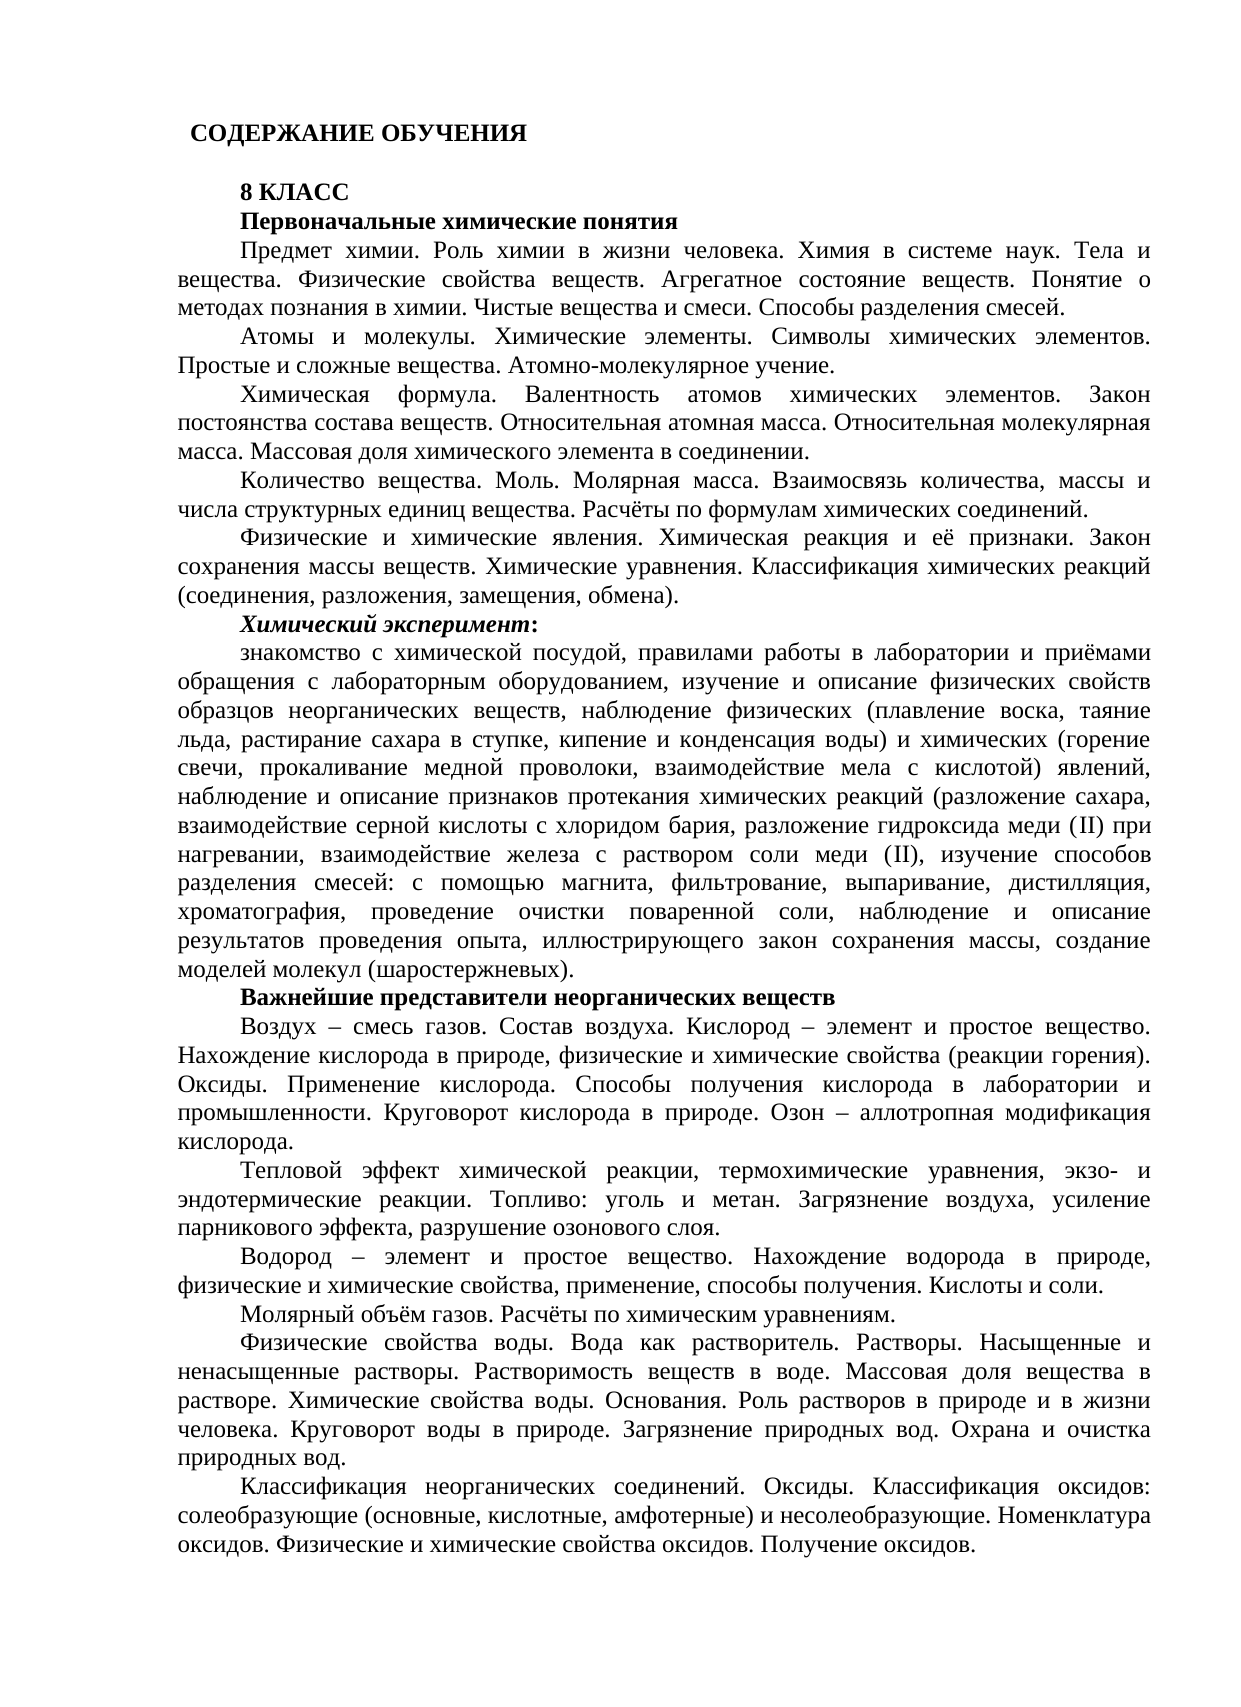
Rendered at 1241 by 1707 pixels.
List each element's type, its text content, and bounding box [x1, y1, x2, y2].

text Молярный объём газов. Расчёты по химическим уравнениям. [177, 1299, 1152, 1327]
text Важнейшие представители неорганических веществ [177, 982, 1152, 1011]
text Количество вещества. Моль. Молярная масса. Взаимосвязь количества, массы и числа структурных единиц вещества. Расчёты по формулам химических соединений. [177, 465, 1152, 522]
text 8 КЛАСС [177, 177, 1152, 206]
text Первоначальные химические понятия [177, 206, 1152, 235]
text Физические и химические явления. Химическая реакция и её признаки. Закон сохранения массы веществ. Химические уравнения. Классификация химических реакций (соединения, разложения, замещения, обмена). [177, 522, 1152, 609]
text Химическая формула. Валентность атомов химических элементов. Закон постоянства состава веществ. Относительная атомная масса. Относительная молекулярная масса. Массовая доля химического элемента в соединении. [177, 379, 1152, 465]
text Воздух – смесь газов. Состав воздуха. Кислород – элемент и простое вещество. Нахождение кислорода в природе, физические и химические свойства (реакции горения). Оксиды. Применение кислорода. Способы получения кислорода в лаборатории и промышленности. Круговорот кислорода в природе. Озон – аллотропная модификация кислорода. [177, 1011, 1152, 1155]
text Тепловой эффект химической реакции, термохимические уравнения, экзо- и эндотермические реакции. Топливо: уголь и метан. Загрязнение воздуха, усиление парникового эффекта, разрушение озонового слоя. [177, 1155, 1152, 1241]
text Водород – элемент и простое вещество. Нахождение водорода в природе, физические и химические свойства, применение, способы получения. Кислоты и соли. [177, 1241, 1152, 1299]
text Химический эксперимент: [177, 609, 1152, 637]
text Атомы и молекулы. Химические элементы. Символы химических элементов. Простые и сложные вещества. Атомно-молекулярное учение. [177, 321, 1152, 379]
text Предмет химии. Роль химии в жизни человека. Химия в системе наук. Тела и вещества. Физические свойства веществ. Агрегатное состояние веществ. Понятие о методах познания в химии. Чистые вещества и смеси. Способы разделения смесей. [177, 235, 1152, 321]
text СОДЕРЖАНИЕ ОБУЧЕНИЯ [190, 118, 1152, 147]
text Физические свойства воды. Вода как растворитель. Растворы. Насыщенные и ненасыщенные растворы. Растворимость веществ в воде. Массовая доля вещества в растворе. Химические свойства воды. Основания. Роль растворов в природе и в жизни человека. Круговорот воды в природе. Загрязнение природных вод. Охрана и очистка природных вод. [177, 1327, 1152, 1471]
text знакомство с химической посудой, правилами работы в лаборатории и приёмами обращения с лабораторным оборудованием, изучение и описание физических свойств образцов неорганических веществ, наблюдение физических (плавление воска, таяние льда, растирание сахара в ступке, кипение и конденсация воды) и химических (горение свечи, прокаливание медной проволоки, взаимодействие мела с кислотой) явлений, наблюдение и описание признаков протекания химических реакций (разложение сахара, взаимодействие серной кислоты с хлоридом бария, разложение гидроксида меди (II) при нагревании, взаимодействие железа с раствором соли меди (II), изучение способов разделения смесей: с помощью магнита, фильтрование, выпаривание, дистилляция, хроматография, проведение очистки поваренной соли, наблюдение и описание результатов проведения опыта, иллюстрирующего закон сохранения массы, создание моделей молекул (шаростержневых). [177, 637, 1152, 982]
text Классификация неорганических соединений. Оксиды. Классификация оксидов: солеобразующие (основные, кислотные, амфотерные) и несолеобразующие. Номенклатура оксидов. Физические и химические свойства оксидов. Получение оксидов. [177, 1471, 1152, 1557]
